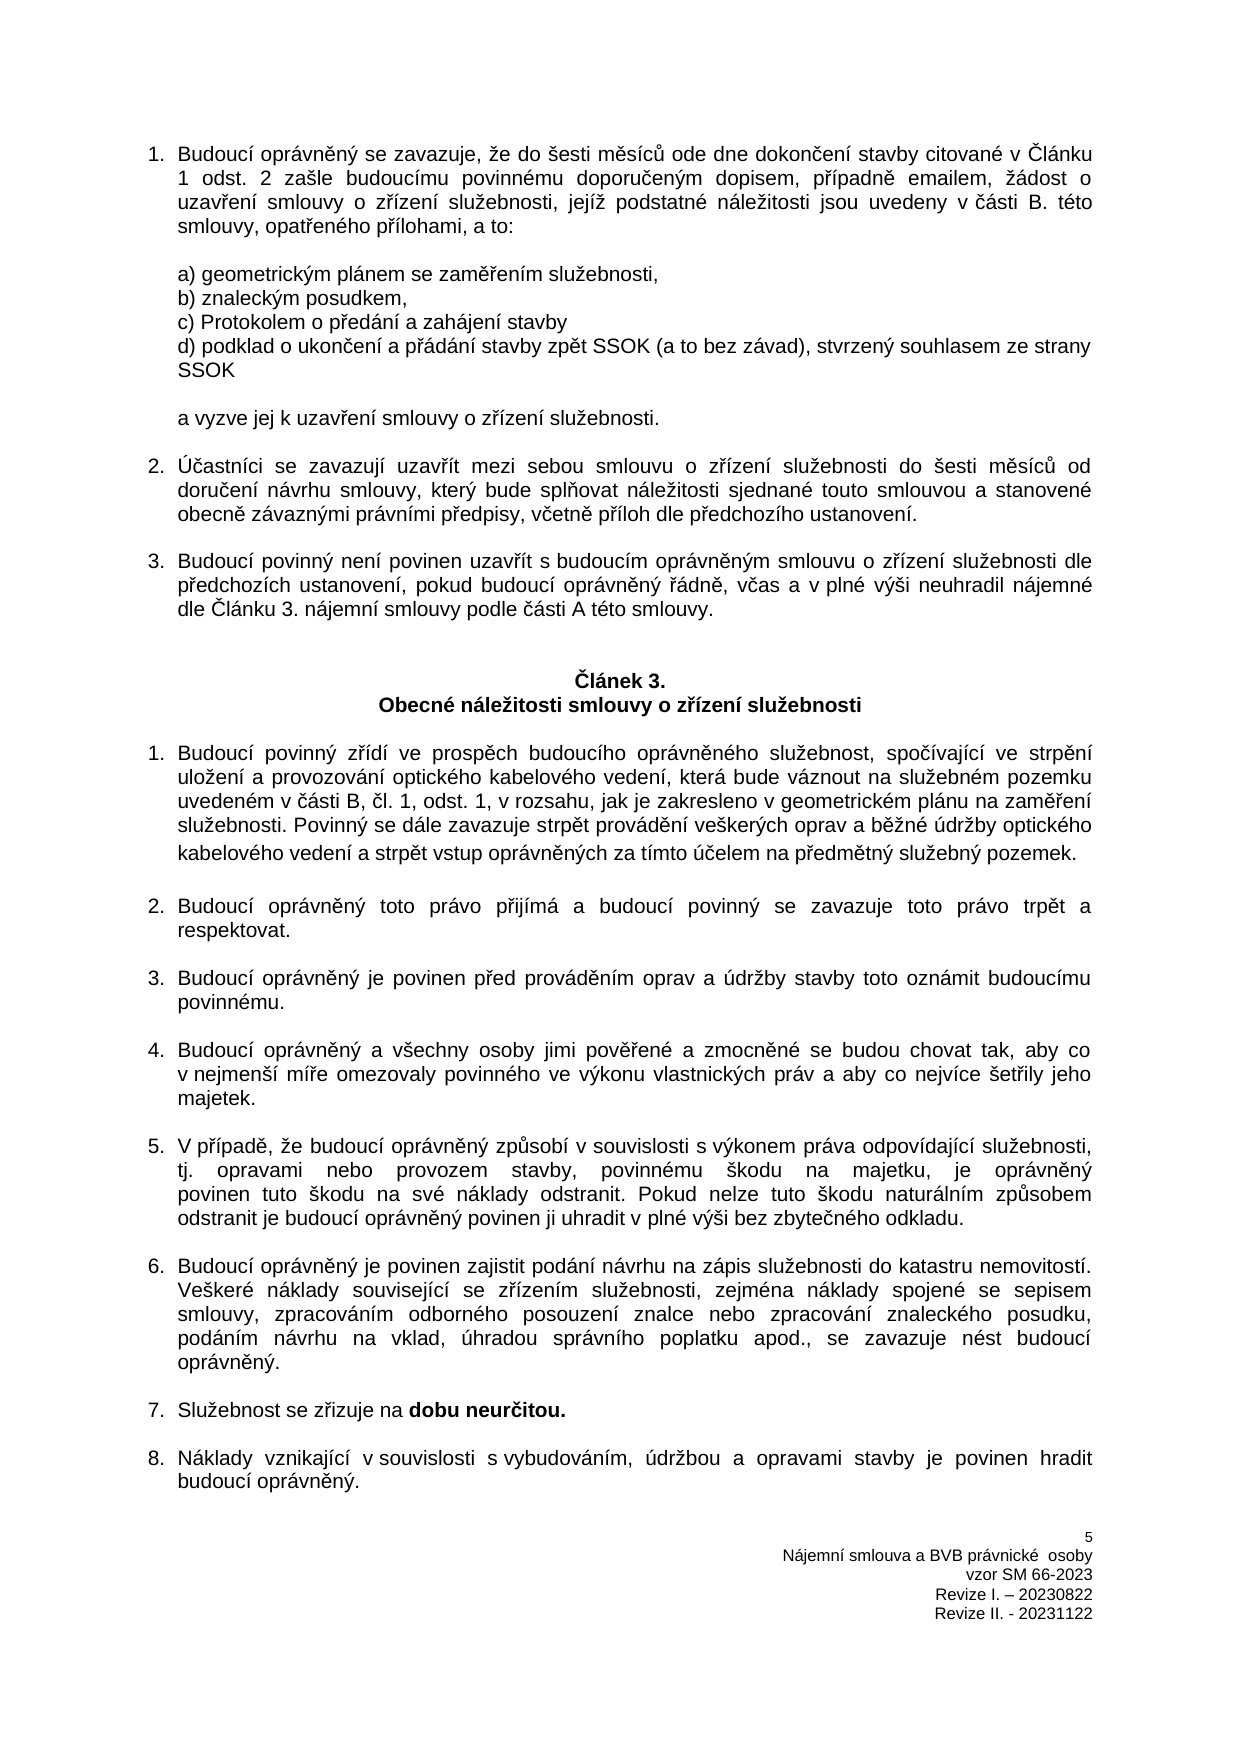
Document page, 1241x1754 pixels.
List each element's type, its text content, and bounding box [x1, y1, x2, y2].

list Budoucí povinný není povinen uzavřít s budoucím oprávněným smlouvu o zřízení služebnosti dle předchozích ustanovení, pokud budoucí oprávněný řádně, včas a v plné výši neuhradil nájemné dle Článku 3. nájemní smlouvy podle části A této smlouvy. [148, 549, 1093, 621]
list Budoucí oprávněný je povinen zajistit podání návrhu na zápis služebnosti do katastru nemovitostí. Veškeré náklady související se zřízením služebnosti, zejména náklady spojené se sepisem smlouvy, zpracováním odborného posouzení znalce nebo zpracování znaleckého posudku, podáním návrhu na vklad, úhradou správního poplatku apod., se zavazuje nést budoucí oprávněný. [148, 1254, 1093, 1373]
text Obecné náležitosti smlouvy o zřízení služebnosti [148, 693, 1093, 717]
text a vyzve jej k uzavření smlouvy o zřízení služebnosti. [177, 406, 1093, 429]
list Budoucí oprávněný toto právo přijímá a budoucí povinný se zavazuje toto právo trpět a respektovat. [148, 894, 1093, 942]
text 1. Budoucí oprávněný se zavazuje, že do šesti měsíců ode dne dokončení stavby citované v Článku 1 odst. 2 zašle budoucímu povinnému doporučeným dopisem, případně emailem, žádost o uzavření smlouvy o zřízení služebnosti, jejíž podstatné náležitosti jsou uvedeny v části B. této smlouvy, opatřeného přílohami, a to: [148, 142, 1093, 238]
list Budoucí oprávněný a všechny osoby jimi pověřené a zmocněné se budou chovat tak, aby co v nejmenší míře omezovaly povinného ve výkonu vlastnických práv a aby co nejvíce šetřily jeho majetek. [148, 1038, 1093, 1110]
text 1. Budoucí povinný zřídí ve prospěch budoucího oprávněného služebnost, spočívající ve strpění uložení a provozování optického kabelového vedení, která bude váznout na služebném pozemku uvedeném v části B, čl. 1, odst. 1, v rozsahu, jak je zakresleno v geometrickém plánu na zaměření služebnosti. Povinný se dále zavazuje strpět provádění veškerých oprav a běžné údržby optického kabelového vedení a strpět vstup oprávněných za tímto účelem na předmětný služebný pozemek. [148, 741, 1093, 866]
text a) geometrickým plánem se zaměřením služebnosti, [177, 262, 1093, 286]
list V případě, že budoucí oprávněný způsobí v souvislosti s výkonem práva odpovídající služebnosti, tj. opravami nebo provozem stavby, povinnému škodu na majetku, je oprávněný povinen tuto škodu na své náklady odstranit. Pokud nelze tuto škodu naturálním způsobem odstranit je budoucí oprávněný povinen ji uhradit v plné výši bez zbytečného odkladu. [148, 1134, 1093, 1230]
text b) znaleckým posudkem, [177, 286, 1093, 310]
text d) podklad o ukončení a přádání stavby zpět SSOK (a to bez závad), stvrzený souhlasem ze strany SSOK [177, 334, 1093, 382]
list Účastníci se zavazují uzavřít mezi sebou smlouvu o zřízení služebnosti do šesti měsíců od doručení návrhu smlouvy, který bude splňovat náležitosti sjednané touto smlouvou a stanovené obecně závaznými právními předpisy, včetně příloh dle předchozího ustanovení. [148, 453, 1093, 525]
list Služebnost se zřizuje na dobu neurčitou. [148, 1397, 1093, 1421]
list Náklady vznikající v souvislosti s vybudováním, údržbou a opravami stavby je povinen hradit budoucí oprávněný. [148, 1445, 1093, 1493]
text Článek 3. [148, 669, 1093, 693]
list Budoucí oprávněný je povinen před prováděním oprav a údržby stavby toto oznámit budoucímu povinnému. [148, 966, 1093, 1014]
text c) Protokolem o předání a zahájení stavby [177, 310, 1093, 334]
